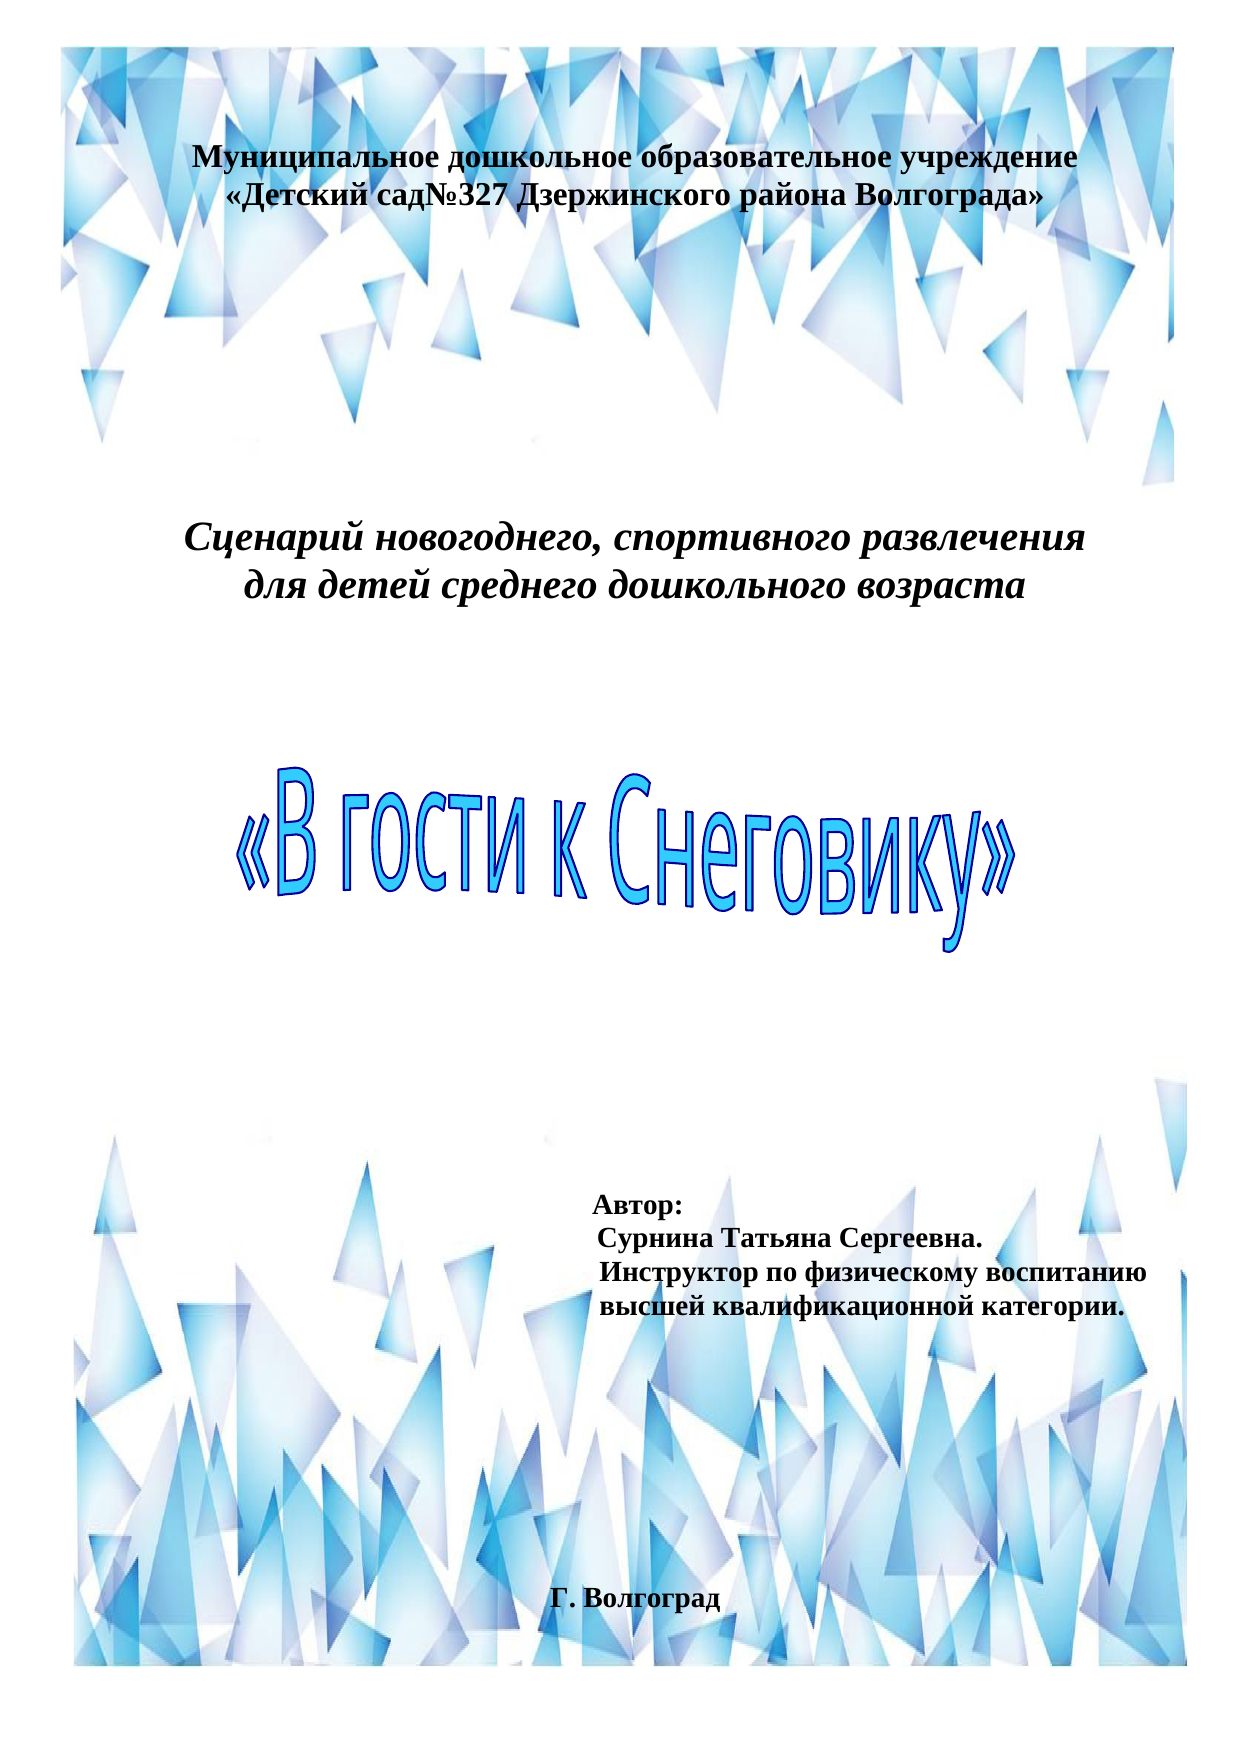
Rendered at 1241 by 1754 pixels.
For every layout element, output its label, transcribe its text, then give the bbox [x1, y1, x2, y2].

text для детей среднего дошкольного возраста [89, 559, 1181, 607]
text Муниципальное дошкольное образовательное учреждение [89, 136, 1181, 174]
text «Детский сад№327 Дзержинского района Волгограда» [89, 174, 1181, 212]
text высшей квалификационной категории. [89, 1288, 1181, 1321]
text Г. Волгоград [89, 1580, 1181, 1613]
text Автор: [89, 1187, 1181, 1221]
text Сценарий новогоднего, спортивного развлечения [89, 511, 1181, 559]
text Сурнина Татьяна Сергеевна. [89, 1221, 1181, 1254]
text Инструктор по физическому воспитанию [89, 1254, 1181, 1288]
